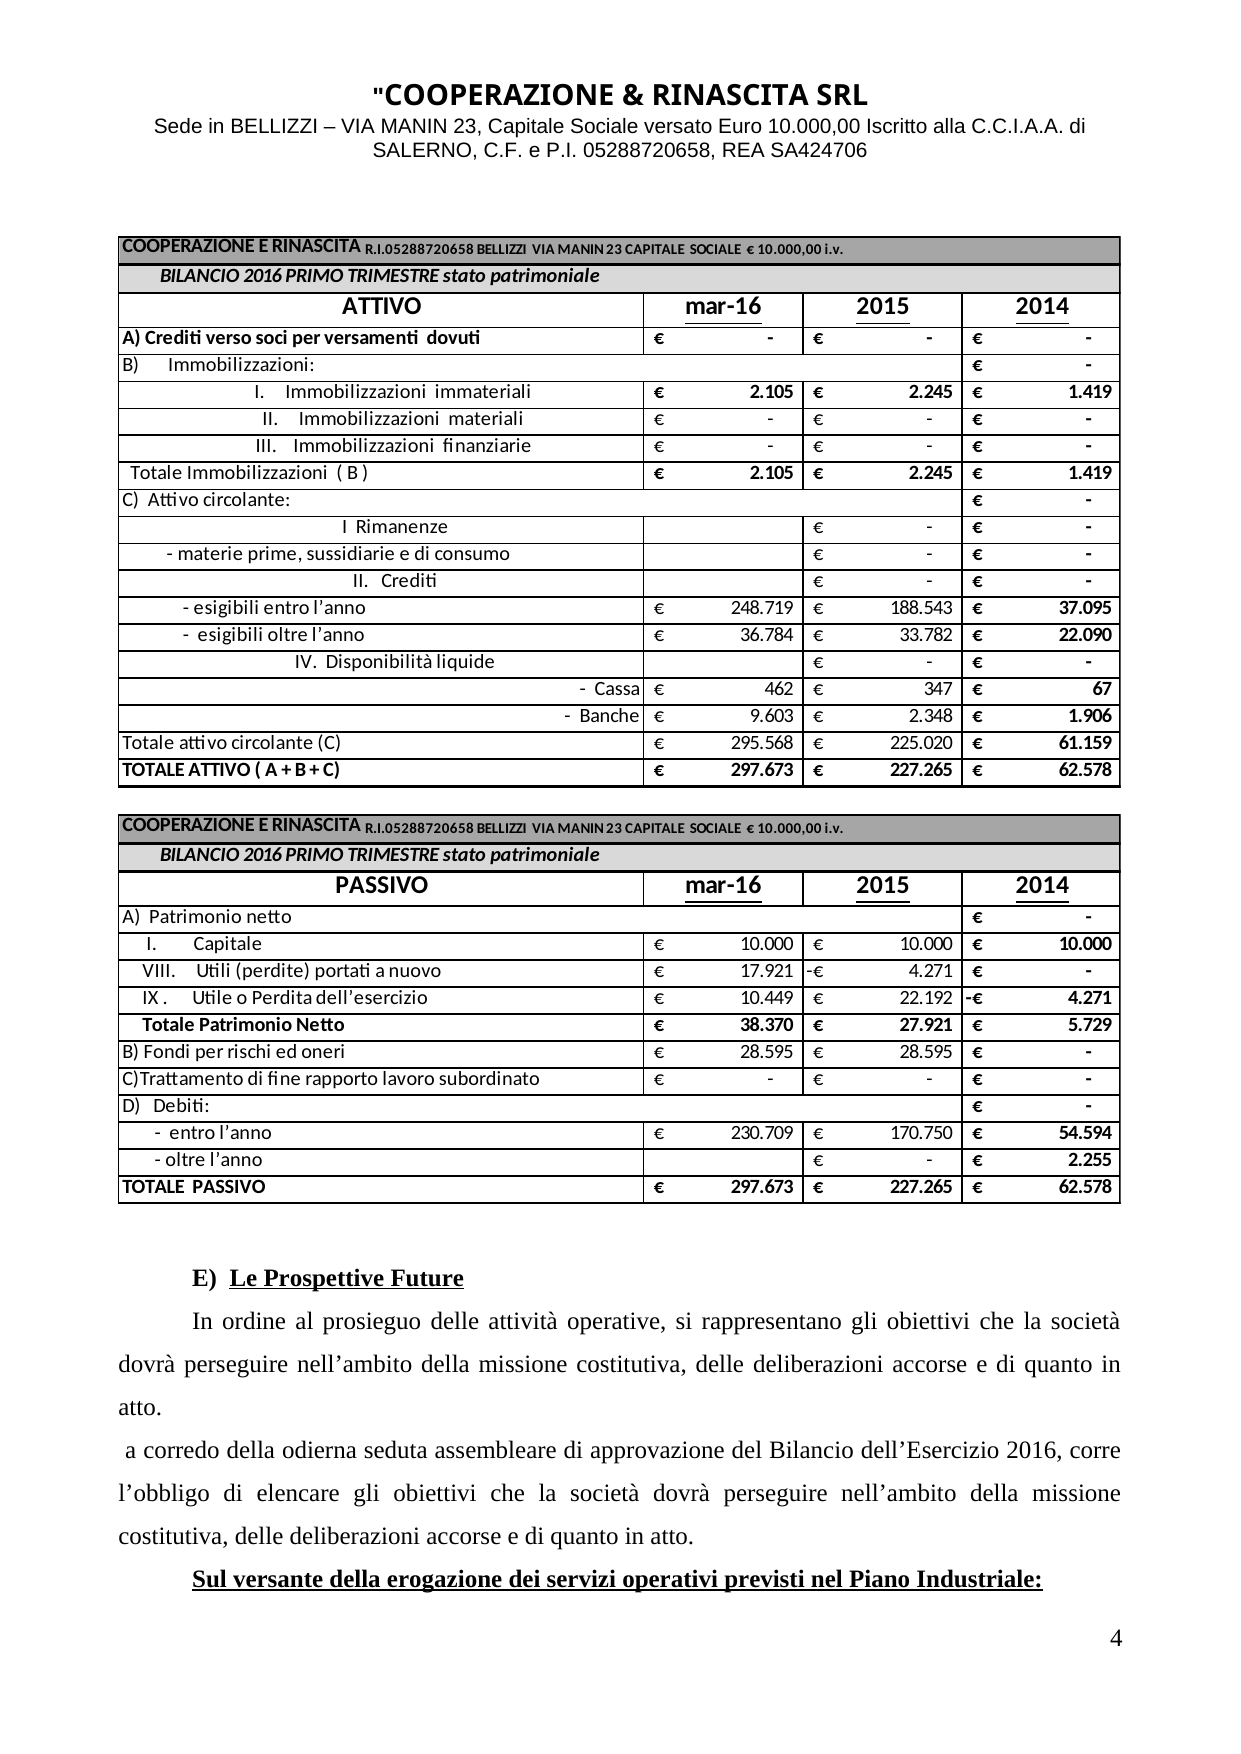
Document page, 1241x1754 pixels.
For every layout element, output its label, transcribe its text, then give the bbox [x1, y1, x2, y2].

text Sul versante della erogazione dei servizi operativi previsti nel Piano Industriale: [118, 1564, 1122, 1593]
list Le Prospettive Future [192, 1263, 1122, 1291]
text In ordine al prosieguo delle attività operative, si rappresentano gli obiettivi che la società dovrà perseguire nell’ambito della missione costitutiva, delle deliberazioni accorse e di quanto in atto. a corredo della odierna seduta assembleare di approvazione del Bilancio dell’Esercizio 2016, corre l’obbligo di elencare gli obiettivi che la società dovrà perseguire nell’ambito della missione costitutiva, delle deliberazioni accorse e di quanto in atto. [118, 1306, 1122, 1550]
